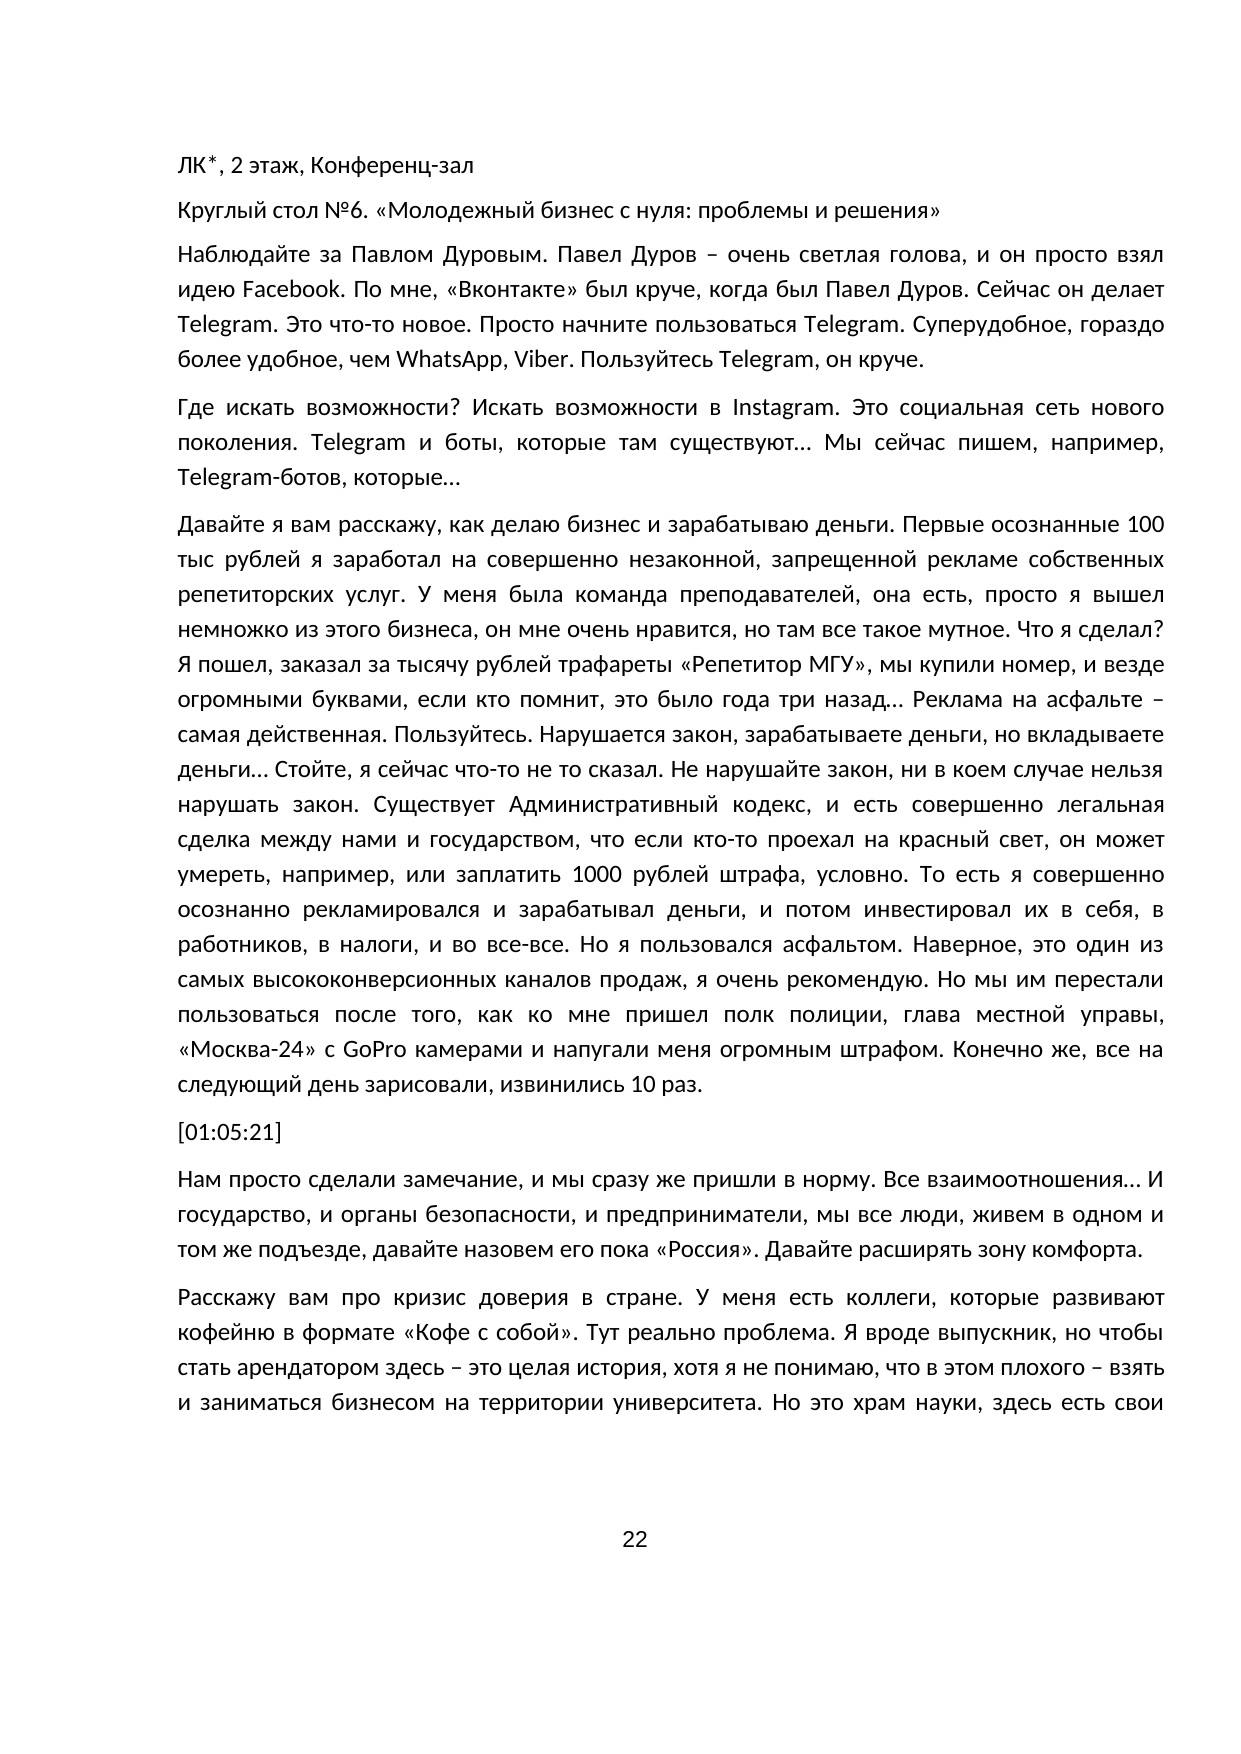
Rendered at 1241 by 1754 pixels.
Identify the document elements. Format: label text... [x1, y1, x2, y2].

text [01:05:21] [177, 1116, 1166, 1146]
text Давайте я вам расскажу, как делаю бизнес и зарабатываю деньги. Первые осознанные 100 тыс рублей я заработал на совершенно незаконной, запрещенной рекламе собственных репетиторских услуг. У меня была команда преподавателей, она есть, просто я вышел немножко из этого бизнеса, он мне очень нравится, но там все такое мутное. Что я сделал? Я пошел, заказал за тысячу рублей трафареты «Репетитор МГУ», мы купили номер, и везде огромными буквами, если кто помнит, это было года три назад… Реклама на асфальте – самая действенная. Пользуйтесь. Нарушается закон, зарабатываете деньги, но вкладываете деньги… Стойте, я сейчас что-то не то сказал. Не нарушайте закон, ни в коем случае нельзя нарушать закон. Существует Административный кодекс, и есть совершенно легальная сделка между нами и государством, что если кто-то проехал на красный свет, он может умереть, например, или заплатить 1000 рублей штрафа, условно. То есть я совершенно осознанно рекламировался и зарабатывал деньги, и потом инвестировал их в себя, в работников, в налоги, и во все-все. Но я пользовался асфальтом. Наверное, это один из самых высококонверсионных каналов продаж, я очень рекомендую. Но мы им перестали пользоваться после того, как ко мне пришел полк полиции, глава местной управы, «Москва-24» с GoPro камерами и напугали меня огромным штрафом. Конечно же, все на следующий день зарисовали, извинились 10 раз. [177, 508, 1166, 1099]
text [177, 1281, 1166, 1416]
text Наблюдайте за Павлом Дуровым. Павел Дуров – очень светлая голова, и он просто взял идею Facebook. По мне, «Вконтакте» был круче, когда был Павел Дуров. Сейчас он делает Telegram. Это что-то новое. Просто начните пользоваться Telegram. Суперудобное, гораздо более удобное, чем WhatsApp, Viber. Пользуйтесь Telegram, он круче. [177, 238, 1166, 374]
text Где искать возможности? Искать возможности в Instagram. Это социальная сеть нового поколения. Telegram и боты, которые там существуют… Мы сейчас пишем, например, Telegram-ботов, которые… [177, 391, 1166, 491]
text Нам просто сделали замечание, и мы сразу же пришли в норму. Все взаимоотношения… И государство, и органы безопасности, и предприниматели, мы все люди, живем в одном и том же подъезде, давайте назовем его пока «Россия». Давайте расширять зону комфорта. [177, 1163, 1166, 1264]
